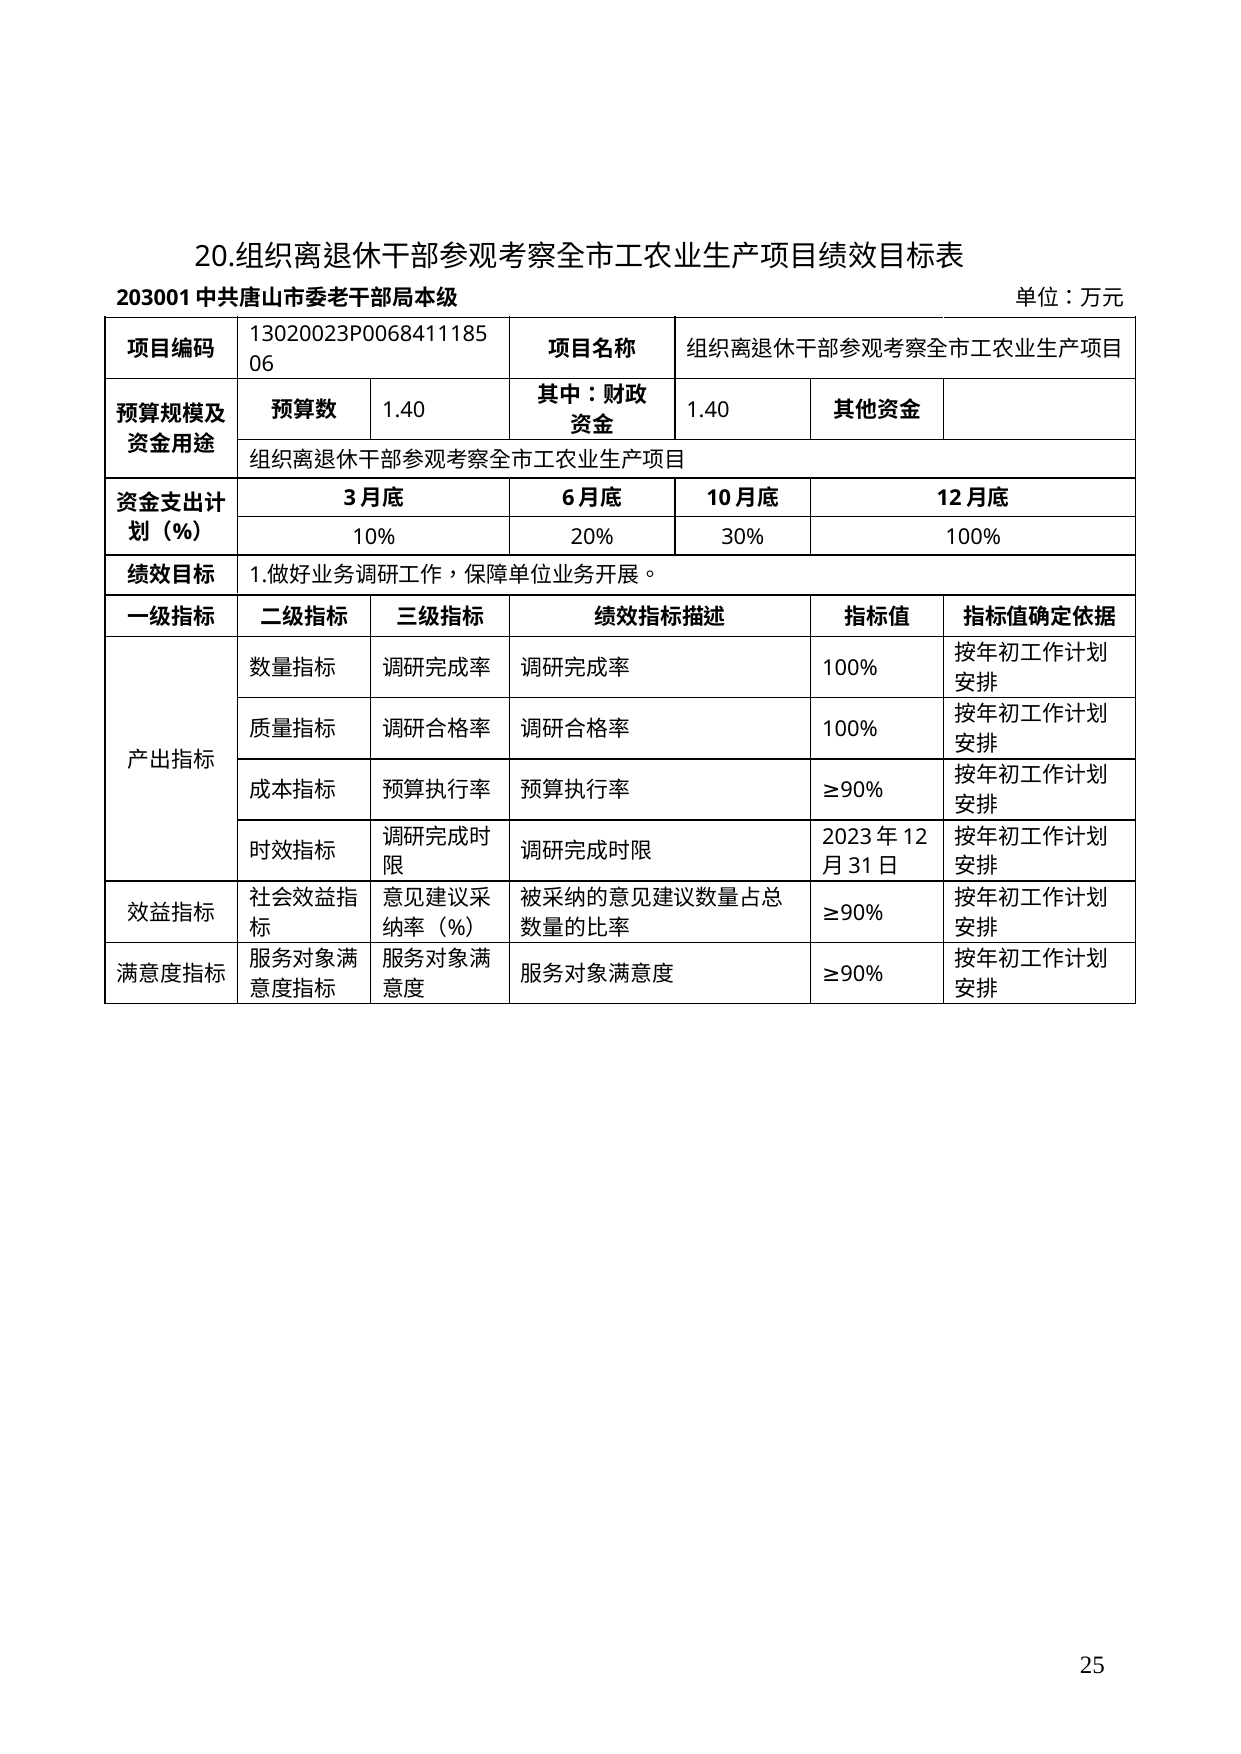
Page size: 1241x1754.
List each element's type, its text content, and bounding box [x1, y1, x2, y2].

table_cell 调研合格率 [371, 698, 509, 758]
table_cell 效益指标 [106, 882, 237, 941]
table_cell 1.做好业务调研工作，保障单位业务开展。 [238, 556, 1135, 592]
table_header 指标值 [811, 596, 943, 636]
table_cell 1.40 [676, 379, 810, 439]
table_cell 按年初工作计划安排 [944, 637, 1135, 697]
table_cell 1.40 [371, 379, 509, 439]
table_cell 调研完成率 [371, 637, 509, 697]
table_header 一级指标 [106, 596, 237, 636]
table_cell 2023年12月31日 [811, 821, 943, 880]
table_cell [944, 379, 1135, 439]
table_header 二级指标 [238, 596, 370, 636]
table_cell 其中：财政 资金 [510, 379, 674, 439]
table_cell 服务对象满意度 [371, 943, 509, 1002]
table_cell 预算规模及资金用途 [106, 379, 237, 477]
table_cell 100% [811, 637, 943, 697]
table_cell 组织离退休干部参观考察全市工农业生产项目 [676, 318, 1135, 378]
table_cell 预算执行率 [510, 760, 810, 819]
table_cell 服务对象满意度 [510, 943, 810, 1002]
text 20.组织离退休干部参观考察全市工农业生产项目绩效目标表 [136, 235, 1104, 275]
table_cell 按年初工作计划安排 [944, 760, 1135, 819]
table_cell 项目名称 [510, 318, 674, 378]
table_cell 调研合格率 [510, 698, 810, 758]
table_cell 30% [676, 517, 810, 554]
table_cell 按年初工作计划安排 [944, 698, 1135, 758]
table_cell ≥90% [811, 760, 943, 819]
table_cell 其他资金 [811, 379, 943, 439]
table_header 绩效指标描述 [510, 596, 810, 636]
table_cell 社会效益指标 [238, 882, 370, 941]
table_header 三级指标 [371, 596, 509, 636]
table_cell 时效指标 [238, 821, 370, 880]
table_header 指标值确定依据 [944, 596, 1135, 636]
table_cell 调研完成时限 [371, 821, 509, 880]
table_cell ≥90% [811, 943, 943, 1002]
table_cell 10% [238, 517, 509, 554]
table_cell 满意度指标 [106, 943, 237, 1002]
table_cell 被采纳的意见建议数量占总数量的比率 [510, 882, 810, 941]
table_cell 数量指标 [238, 637, 370, 697]
table_header 单位：万元 [944, 277, 1135, 316]
table_cell 按年初工作计划安排 [944, 882, 1135, 941]
table_cell 调研完成率 [510, 637, 810, 697]
table_cell 按年初工作计划安排 [944, 821, 1135, 880]
table_cell 6月底 [510, 479, 674, 516]
table_cell 绩效目标 [106, 556, 237, 592]
table_cell 服务对象满意度指标 [238, 943, 370, 1002]
table_cell 12月底 [811, 479, 1135, 516]
table_cell 3月底 [238, 479, 509, 516]
table_cell ≥90% [811, 882, 943, 941]
table_cell 项目编码 [106, 318, 237, 378]
table_cell 100% [811, 517, 1135, 554]
table_cell 成本指标 [238, 760, 370, 819]
table_cell 调研完成时限 [510, 821, 810, 880]
table_cell 产出指标 [106, 637, 237, 880]
table_cell 10月底 [676, 479, 810, 516]
table_cell 组织离退休干部参观考察全市工农业生产项目 [238, 440, 1135, 477]
table_cell 20% [510, 517, 674, 554]
table_cell 100% [811, 698, 943, 758]
table_cell 13020023P006841118506 [238, 318, 509, 378]
table_cell 质量指标 [238, 698, 370, 758]
table_cell 资金支出计划（%） [106, 479, 237, 554]
table_header 203001中共唐山市委老干部局本级 [106, 277, 943, 316]
table_cell 预算数 [238, 379, 370, 439]
table_cell 按年初工作计划安排 [944, 943, 1135, 1002]
table_cell 预算执行率 [371, 760, 509, 819]
table_cell 意见建议采纳率（%） [371, 882, 509, 941]
